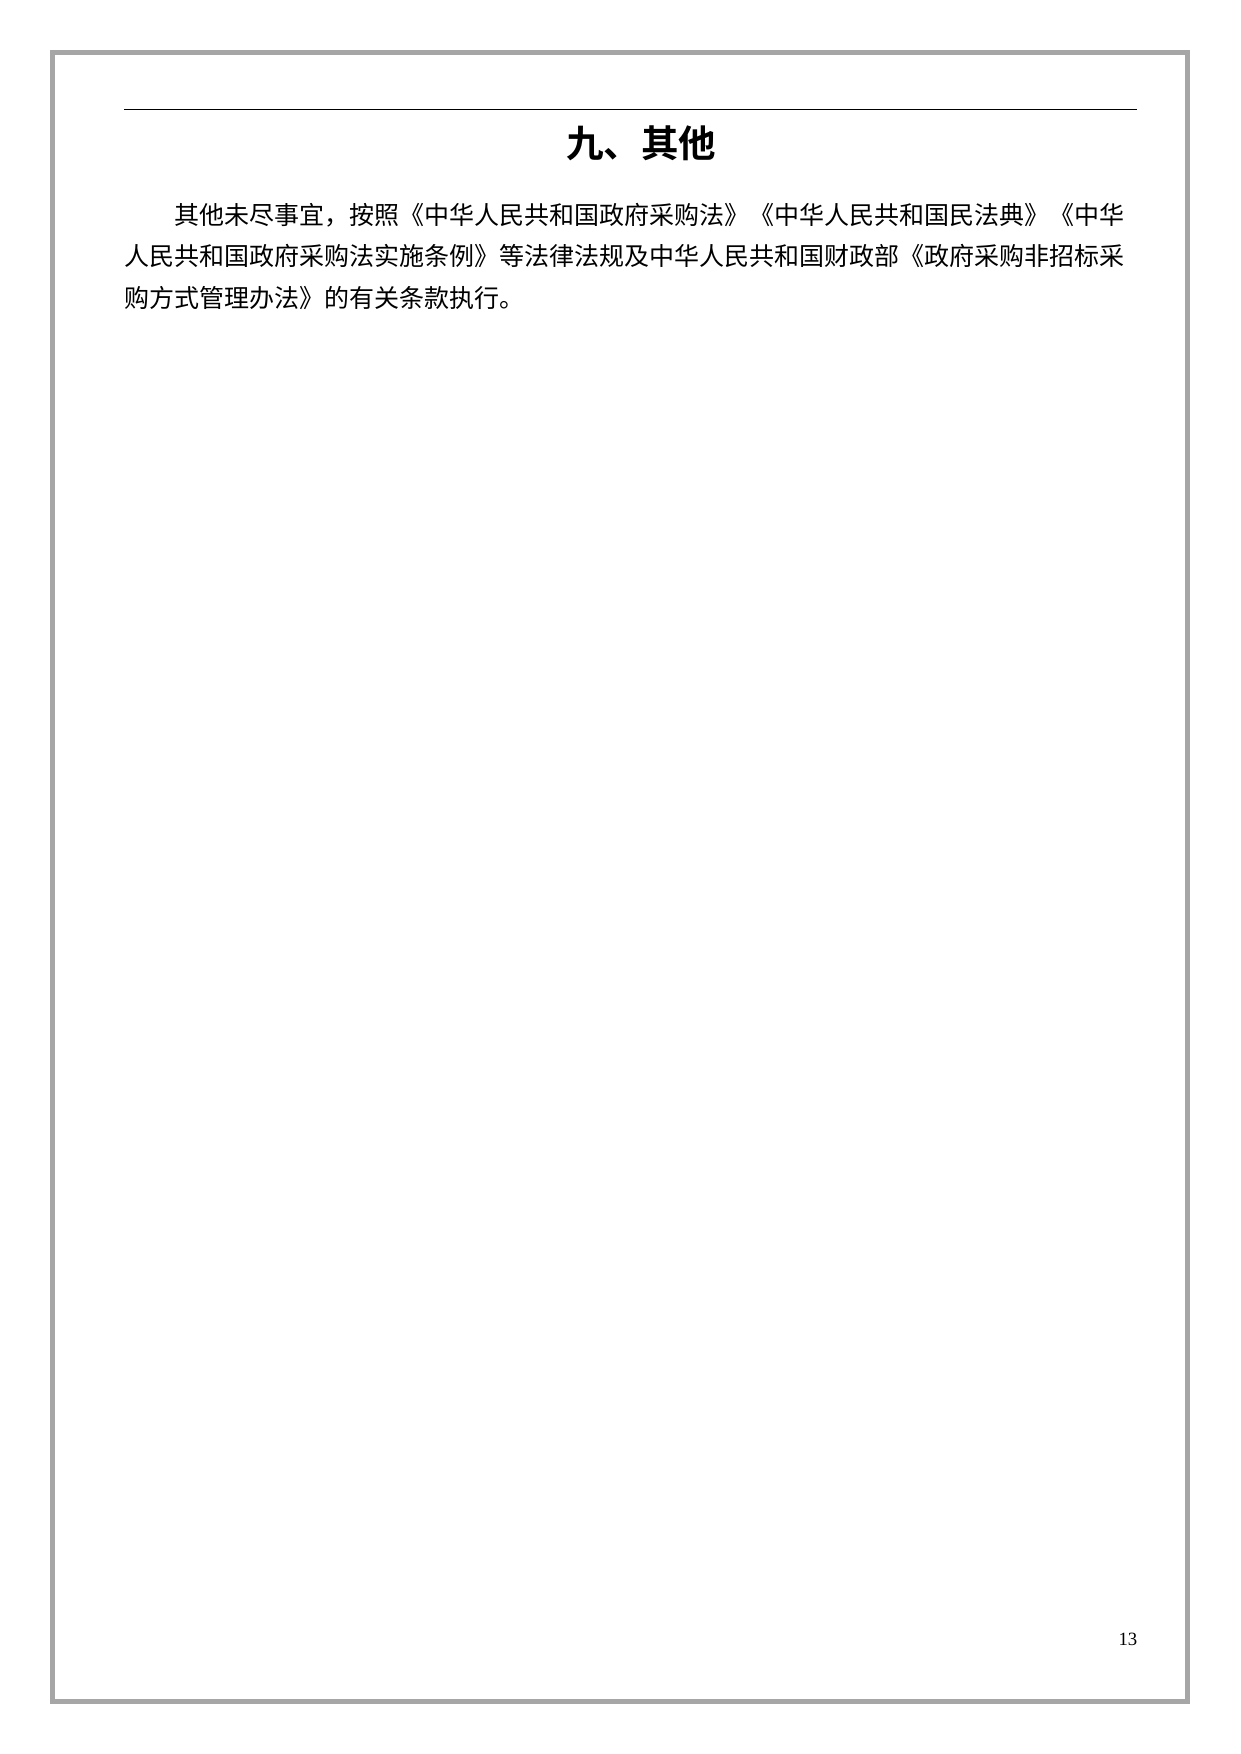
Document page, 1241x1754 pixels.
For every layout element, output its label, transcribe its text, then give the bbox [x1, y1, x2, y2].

text 其他未尽事宜，按照《中华人民共和国政府采购法》《中华人民共和国民法典》《中华人民共和国政府采购法实施条例》等法律法规及中华人民共和国财政部《政府采购非招标采购方式管理办法》的有关条款执行。 [124, 191, 1137, 316]
text 九、其他 [124, 124, 1137, 166]
